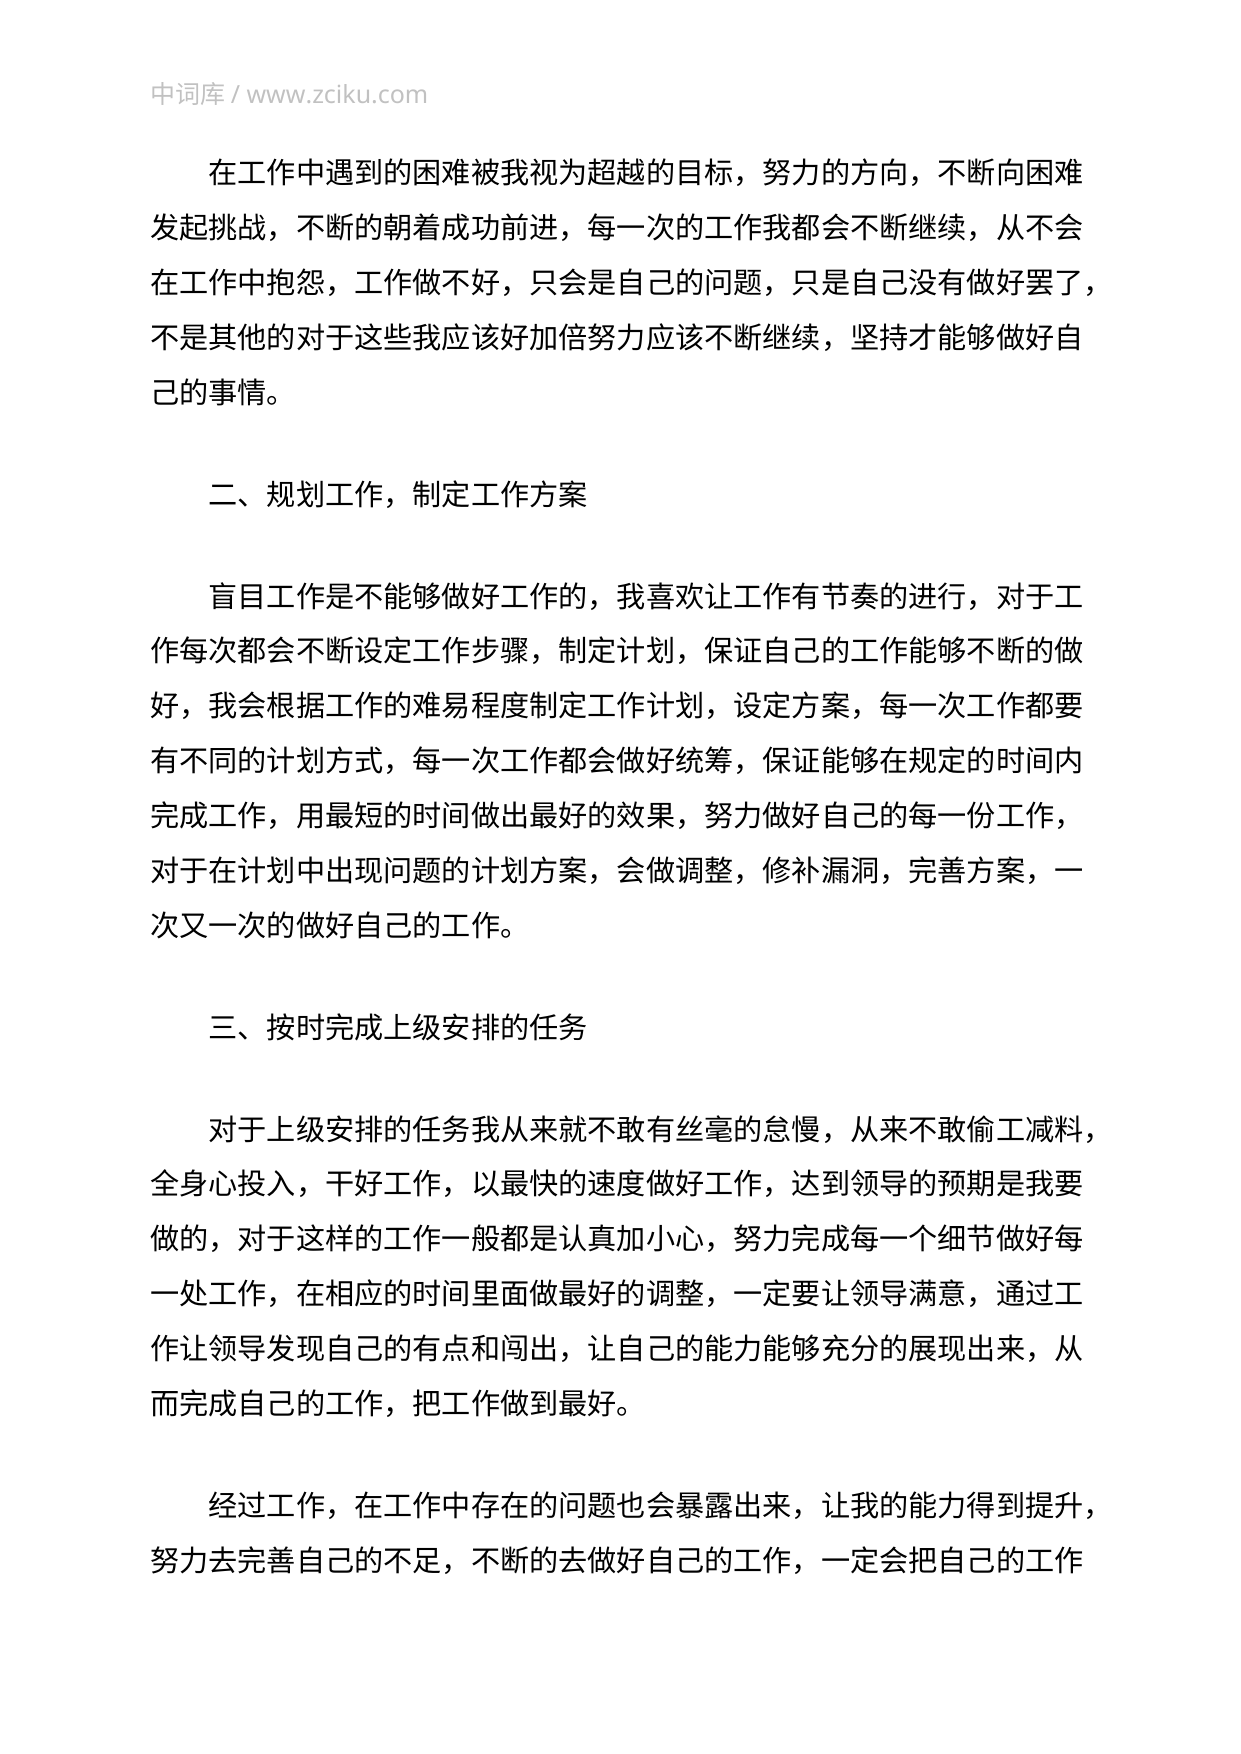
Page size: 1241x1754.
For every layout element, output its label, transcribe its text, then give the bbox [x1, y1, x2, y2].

text 对于上级安排的任务我从来就不敢有丝毫的怠慢，从来不敢偷工减料，全身心投入，干好工作，以最快的速度做好工作，达到领导的预期是我要做的，对于这样的工作一般都是认真加小心，努力完成每一个细节做好每一处工作，在相应的时间里面做最好的调整，一定要让领导满意，通过工作让领导发现自己的有点和闯出，让自己的能力能够充分的展现出来，从而完成自己的工作，把工作做到最好。 [150, 1106, 1090, 1423]
text 在工作中遇到的困难被我视为超越的目标，努力的方向，不断向困难发起挑战，不断的朝着成功前进，每一次的工作我都会不断继续，从不会在工作中抱怨，工作做不好，只会是自己的问题，只是自己没有做好罢了，不是其他的对于这些我应该好加倍努力应该不断继续，坚持才能够做好自己的事情。 [150, 150, 1090, 412]
text 盲目工作是不能够做好工作的，我喜欢让工作有节奏的进行，对于工作每次都会不断设定工作步骤，制定计划，保证自己的工作能够不断的做好，我会根据工作的难易程度制定工作计划，设定方案，每一次工作都要有不同的计划方式，每一次工作都会做好统筹，保证能够在规定的时间内完成工作，用最短的时间做出最好的效果，努力做好自己的每一份工作，对于在计划中出现问题的计划方案，会做调整，修补漏洞，完善方案，一次又一次的做好自己的工作。 [150, 573, 1090, 945]
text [150, 1482, 1090, 1579]
text 二、规划工作，制定工作方案 [150, 471, 1090, 514]
text 三、按时完成上级安排的任务 [150, 1004, 1090, 1047]
